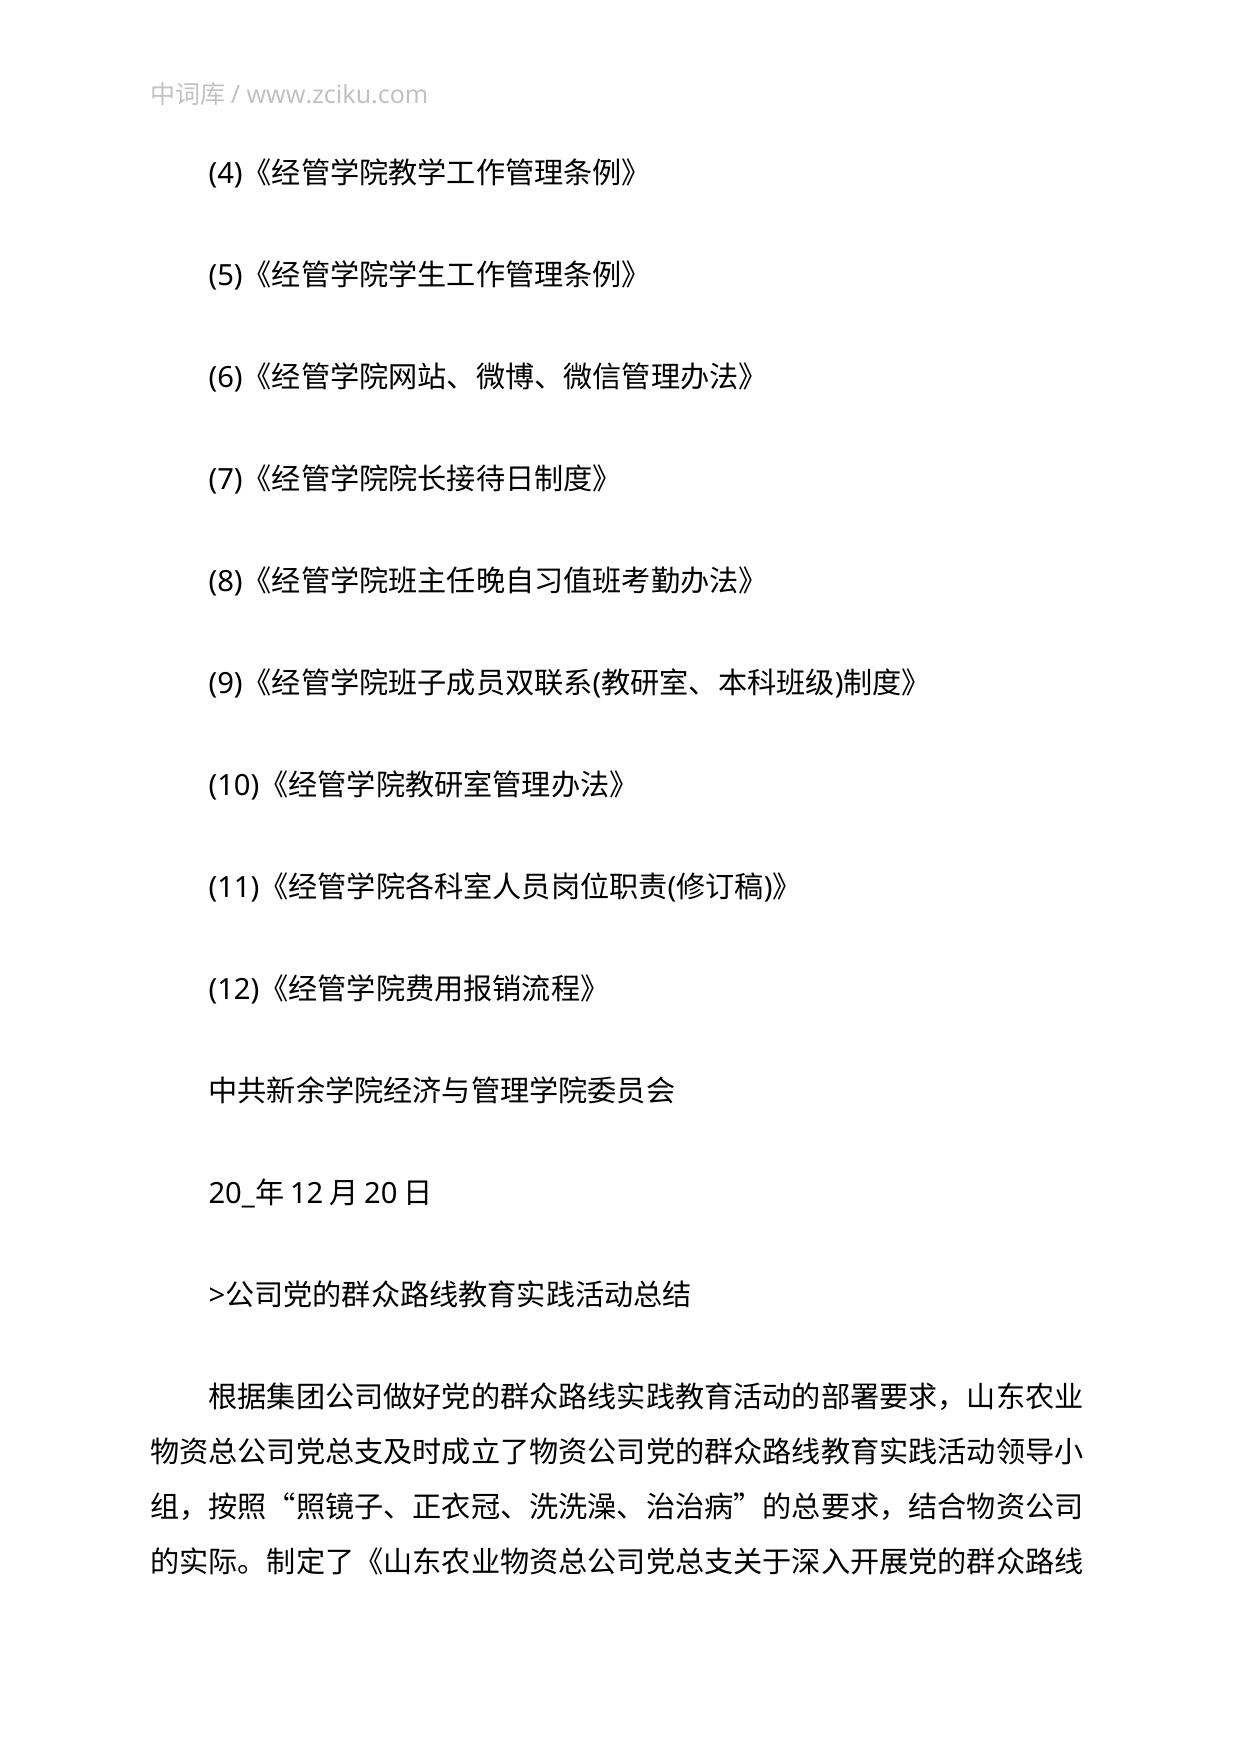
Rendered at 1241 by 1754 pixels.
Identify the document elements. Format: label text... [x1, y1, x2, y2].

text (8)《经管学院班主任晚自习值班考勤办法》 [150, 558, 1090, 600]
text 20_年12月20日 [150, 1169, 1090, 1212]
text (12)《经管学院费用报销流程》 [150, 966, 1090, 1008]
text (11)《经管学院各科室人员岗位职责(修订稿)》 [150, 864, 1090, 906]
text (7)《经管学院院长接待日制度》 [150, 456, 1090, 498]
text (5)《经管学院学生工作管理条例》 [150, 252, 1090, 294]
text (9)《经管学院班子成员双联系(教研室、本科班级)制度》 [150, 660, 1090, 702]
text (10)《经管学院教研室管理办法》 [150, 762, 1090, 804]
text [150, 1373, 1090, 1581]
text 中共新余学院经济与管理学院委员会 [150, 1068, 1090, 1110]
text >公司党的群众路线教育实践活动总结 [150, 1272, 1090, 1314]
text (4)《经管学院教学工作管理条例》 [150, 150, 1090, 192]
text (6)《经管学院网站、微博、微信管理办法》 [150, 354, 1090, 396]
